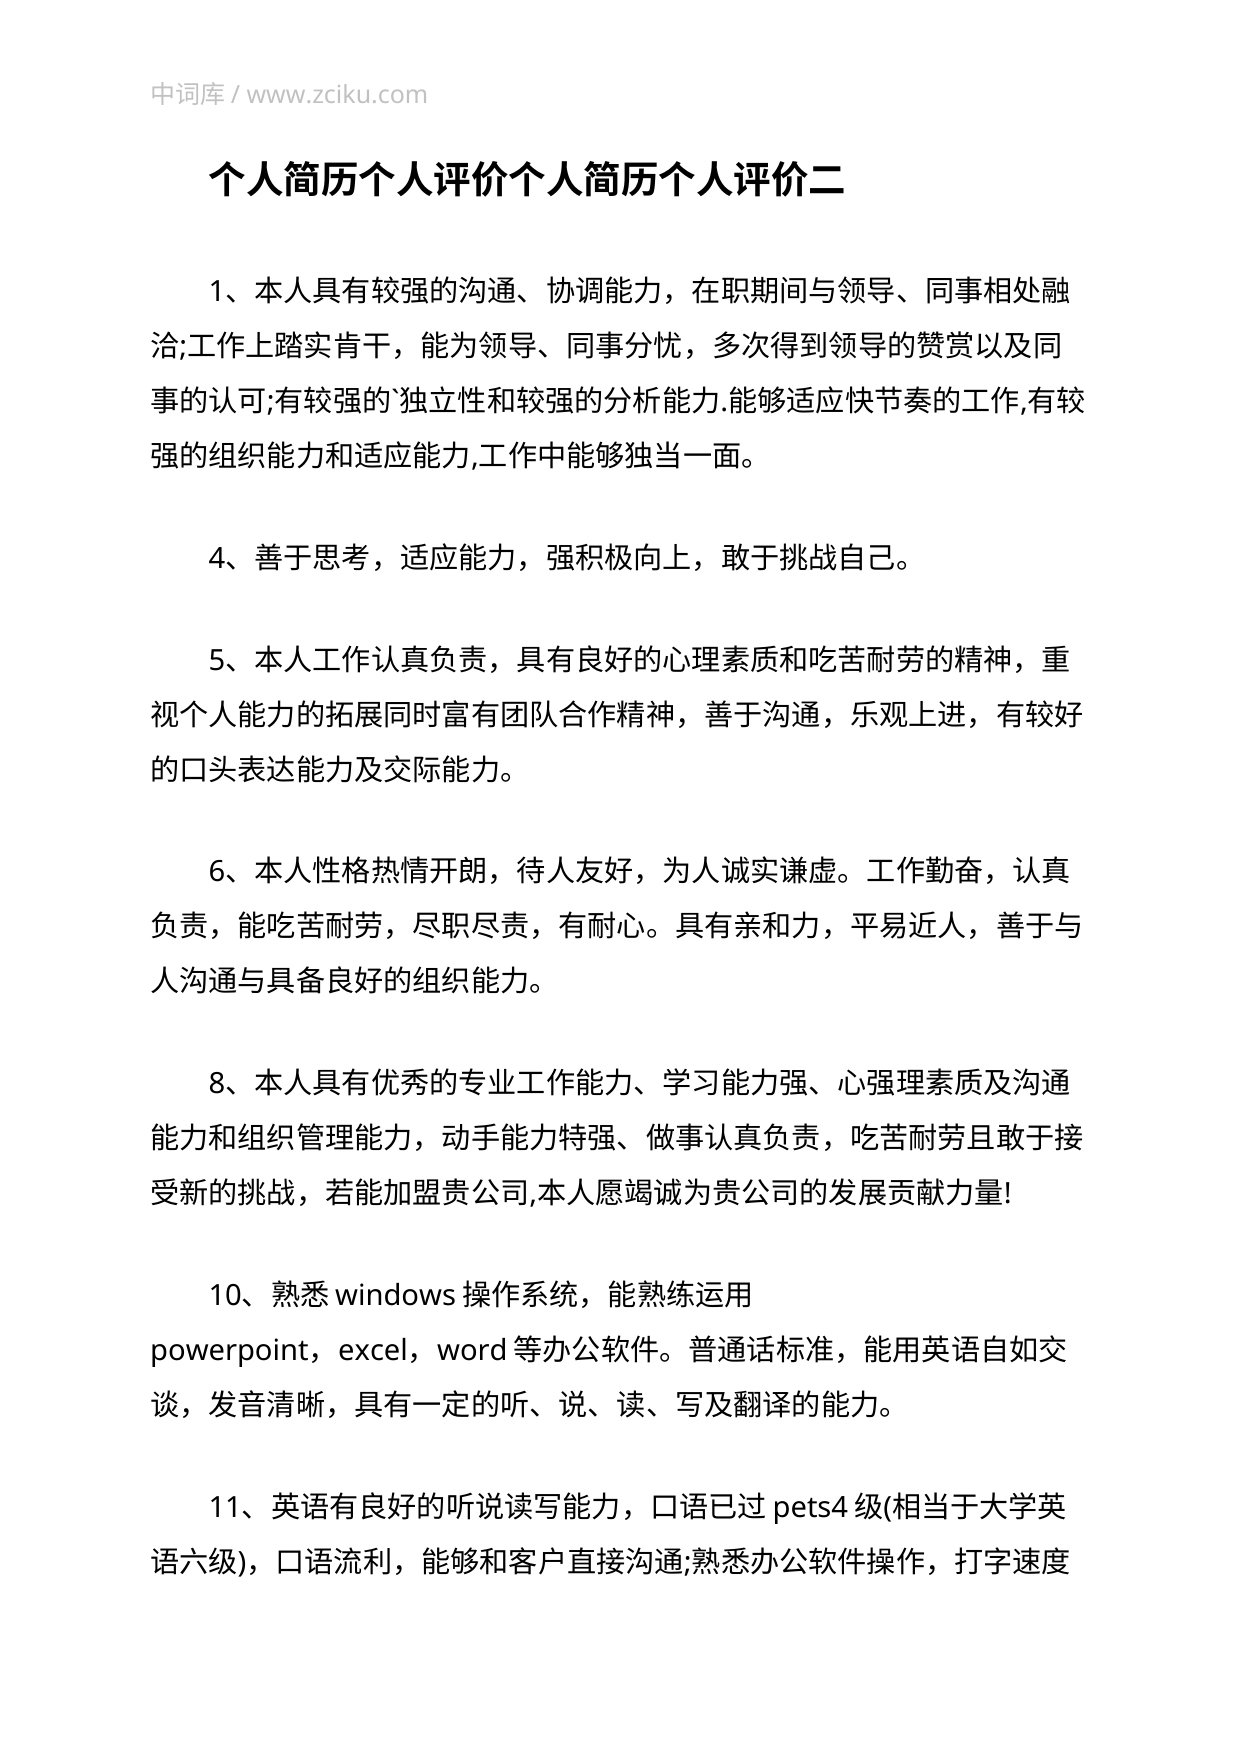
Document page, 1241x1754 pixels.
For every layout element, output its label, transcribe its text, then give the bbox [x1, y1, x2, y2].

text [150, 1483, 1090, 1581]
text 4、善于思考，适应能力，强积极向上，敢于挑战自己。 [150, 534, 1090, 577]
text 8、本人具有优秀的专业工作能力、学习能力强、心强理素质及沟通能力和组织管理能力，动手能力特强、做事认真负责，吃苦耐劳且敢于接受新的挑战，若能加盟贵公司,本人愿竭诚为贵公司的发展贡献力量! [150, 1060, 1090, 1212]
text 5、本人工作认真负责，具有良好的心理素质和吃苦耐劳的精神，重视个人能力的拓展同时富有团队合作精神，善于沟通，乐观上进，有较好的口头表达能力及交际能力。 [150, 636, 1090, 788]
text 1、本人具有较强的沟通、协调能力，在职期间与领导、同事相处融洽;工作上踏实肯干，能为领导、同事分忧，多次得到领导的赞赏以及同事的认可;有较强的`独立性和较强的分析能力.能够适应快节奏的工作,有较强的组织能力和适应能力,工作中能够独当一面。 [150, 267, 1090, 475]
text 个人简历个人评价个人简历个人评价二 [150, 150, 1090, 204]
text 10、熟悉windows操作系统，能熟练运用powerpoint，excel，word等办公软件。普通话标准，能用英语自如交谈，发音清晰，具有一定的听、说、读、写及翻译的能力。 [150, 1272, 1090, 1424]
text 6、本人性格热情开朗，待人友好，为人诚实谦虚。工作勤奋，认真负责，能吃苦耐劳，尽职尽责，有耐心。具有亲和力，平易近人，善于与人沟通与具备良好的组织能力。 [150, 848, 1090, 1000]
